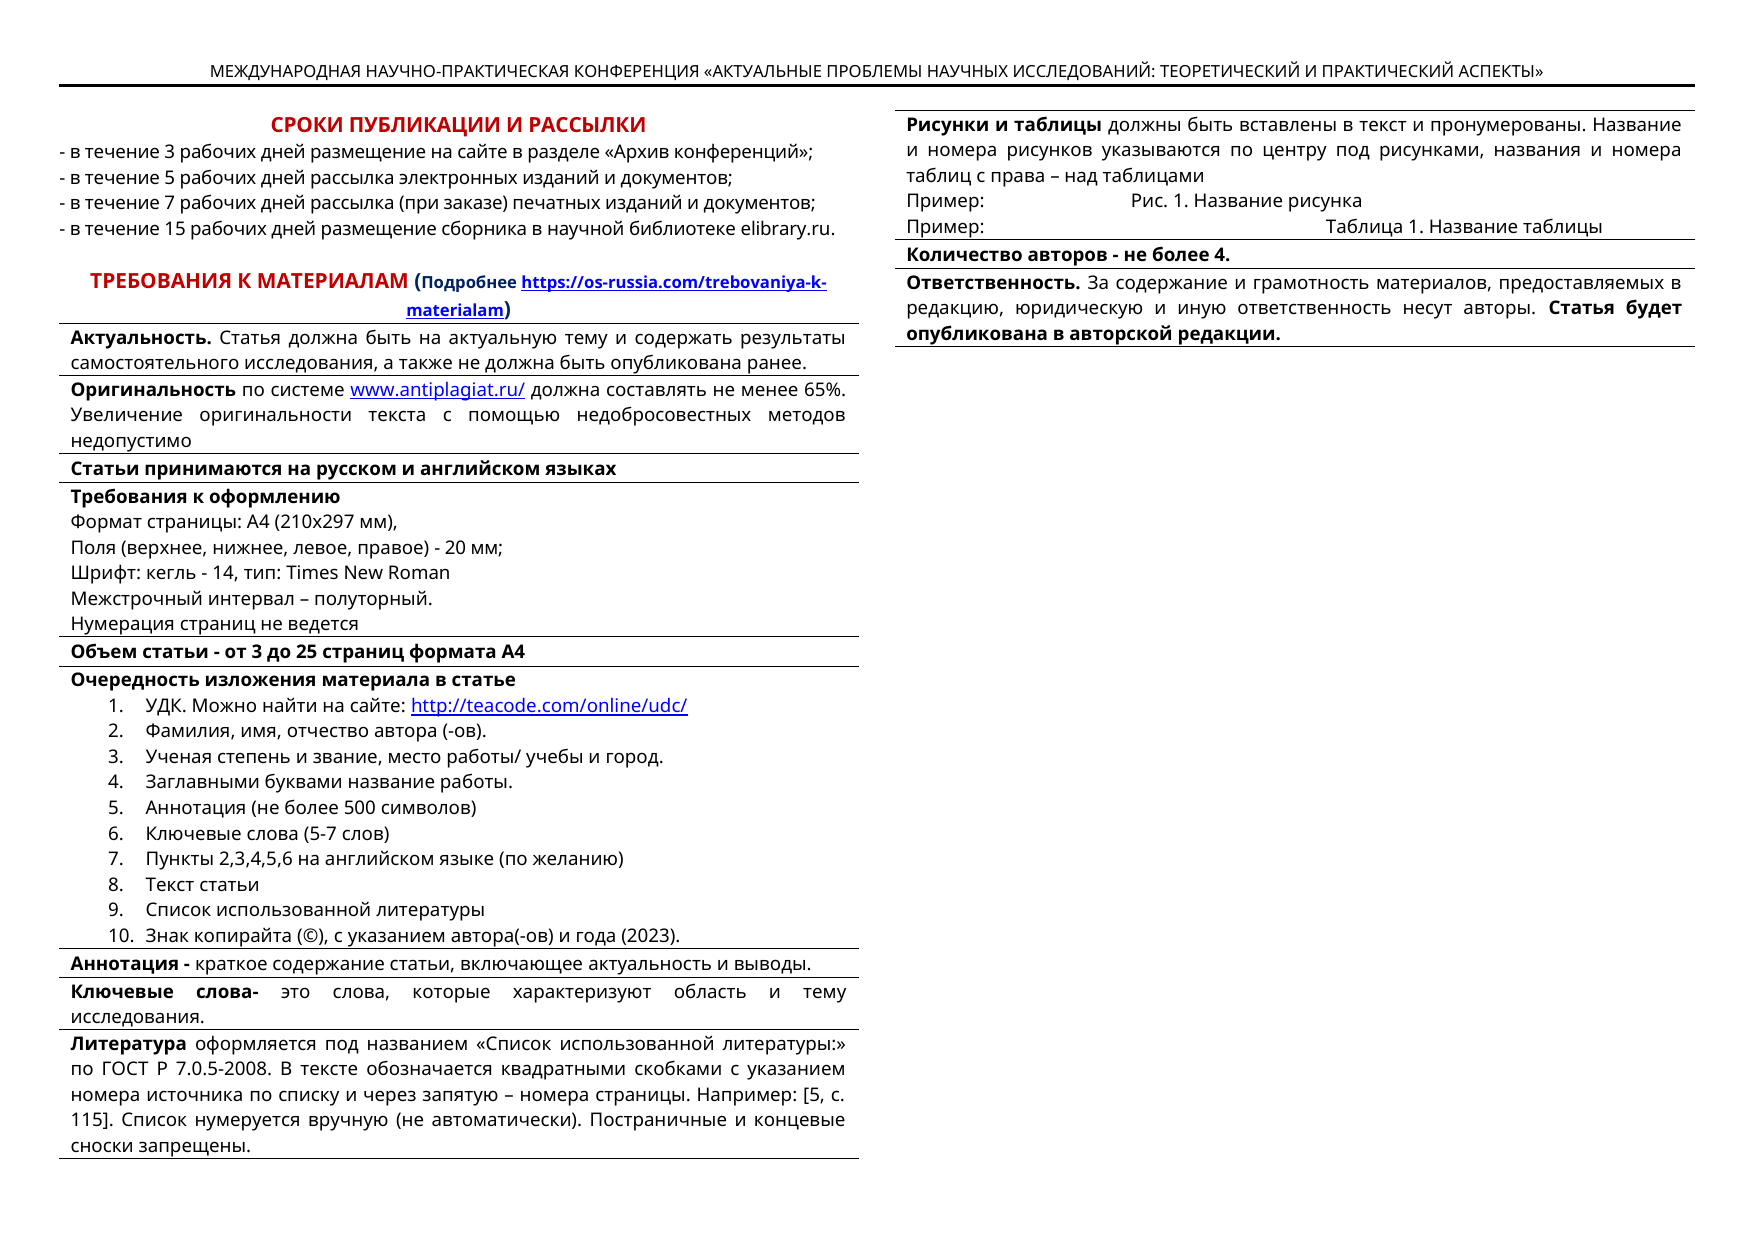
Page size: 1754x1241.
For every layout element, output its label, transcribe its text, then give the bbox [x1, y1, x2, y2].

table_header Актуальность. Статья должна быть на актуальную тему и содержать результаты самостоятельного исследования, а также не должна быть опубликована ранее. [59, 324, 859, 375]
table_cell Ключевые слова- это слова, которые характеризуют область и тему исследования. [59, 978, 859, 1029]
table_cell Ответственность. За содержание и грамотность материалов, предоставляемых в редакцию, юридическую и иную ответственность несут авторы. Статья будет опубликована в авторской редакции. [895, 269, 1695, 346]
text - в течение 15 рабочих дней размещение сборника в научной библиотеке elibrary.ru. [59, 215, 858, 241]
text СРОКИ ПУБЛИКАЦИИ И РАССЫЛКИ [59, 110, 858, 138]
table_cell Требования к оформлению Формат страницы: А4 (210x297 мм), Поля (верхнее, нижнее, левое, правое) - 20 мм; Шрифт: кегль - 14, тип: Times New Roman Межстрочный интервал – полуторный. Нумерация страниц не ведется [59, 483, 859, 636]
text - в течение 5 рабочих дней рассылка электронных изданий и документов; [59, 164, 858, 189]
table_cell Статьи принимаются на русском и английском языках [59, 454, 859, 482]
table_cell Литература оформляется под названием «Список использованной литературы:» по ГОСТ Р 7.0.5-2008. В тексте обозначается квадратными скобками с указанием номера источника по списку и через запятую – номера страницы. Например: [5, с. 115]. Список нумеруется вручную (не автоматически). Постраничные и концевые сноски запрещены. [59, 1030, 859, 1158]
table_cell Оригинальность по системе www.antiplagiat.ru/ должна составлять не менее 65%. Увеличение оригинальности текста с помощью недобросовестных методов недопустимо [59, 376, 859, 453]
table_cell Аннотация - краткое содержание статьи, включающее актуальность и выводы. [59, 949, 859, 977]
table_cell Очередность изложения материала в статье УДК. Можно найти на сайте: http://teacode.com/online/udc/ Фамилия, имя, отчество автора (-ов). Ученая степень и звание, место работы/ учебы и город. Заглавными буквами название работы. Аннотация (не более 500 символов) Ключевые слова (5-7 слов) Пункты 2,3,4,5,6 на английском языке (по желанию) Текст статьи Список использованной литературы Знак копирайта (©), с указанием автора(-ов) и года (2023). [59, 667, 859, 947]
text - в течение 7 рабочих дней рассылка (при заказе) печатных изданий и документов; [59, 189, 858, 215]
text ТРЕБОВАНИЯ К МАТЕРИАЛАМ (Подробнее https://os-russia.com/trebovaniya-k-materialam) [59, 266, 858, 323]
table_cell Объем статьи - от 3 до 25 страниц формата A4 [59, 637, 859, 666]
table_cell Рисунки и таблицы должны быть вставлены в текст и пронумерованы. Название и номера рисунков указываются по центру под рисунками, названия и номера таблиц с права – над таблицами Пример: Рис. 1. Название рисунка Пример: Таблица 1. Название таблицы [895, 111, 1695, 239]
table_cell Количество авторов - не более 4. [895, 240, 1695, 268]
text - в течение 3 рабочих дней размещение на сайте в разделе «Архив конференций»; [59, 138, 858, 164]
